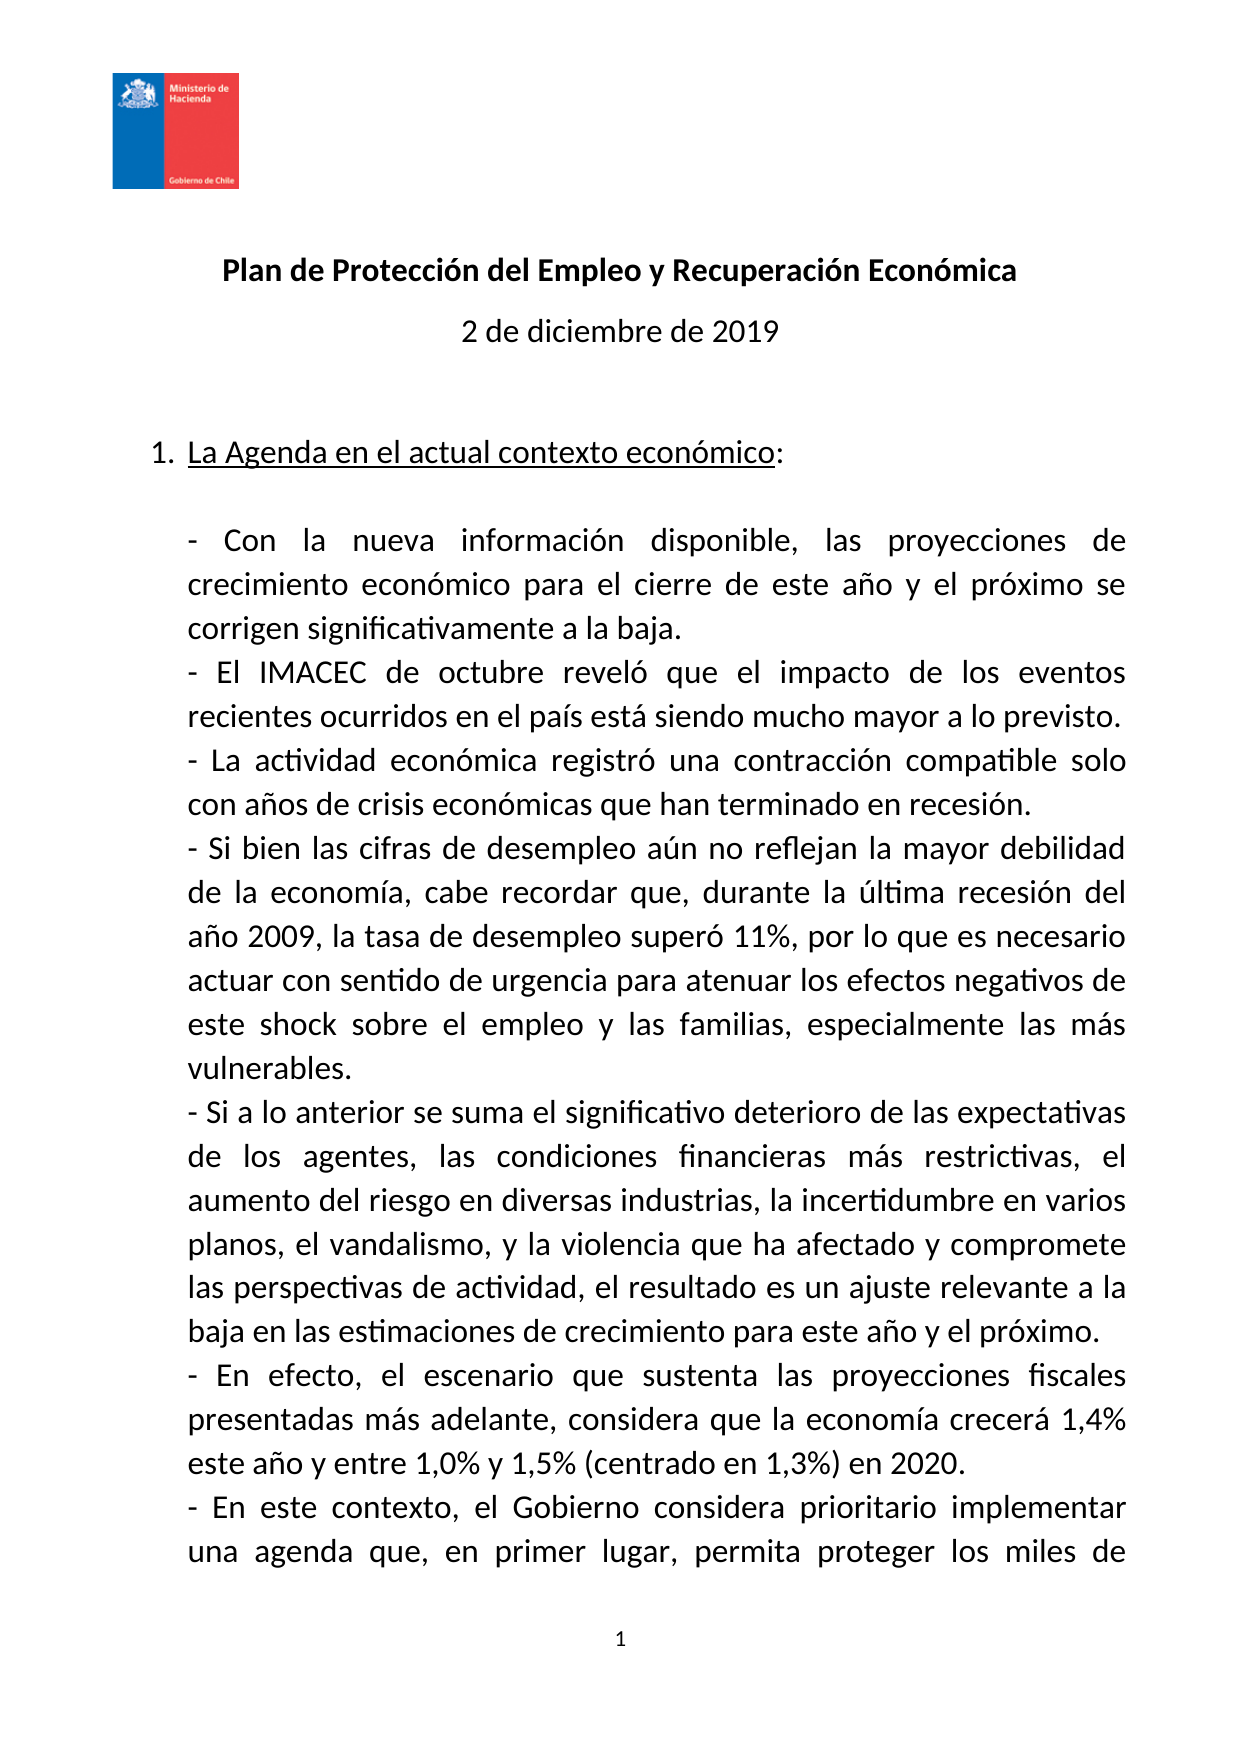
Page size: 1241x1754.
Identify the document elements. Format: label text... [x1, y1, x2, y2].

text 2 de diciembre de 2019 [112, 310, 1128, 351]
list - Con la nueva información disponible, las proyecciones de crecimiento económico para el cierre de este año y el próximo se corrigen significativamente a la baja. [187, 519, 1128, 648]
list - En efecto, el escenario que sustenta las proyecciones fiscales presentadas más adelante, considera que la economía crecerá 1,4% este año y entre 1,0% y 1,5% (centrado en 1,3%) en 2020. [187, 1354, 1128, 1483]
list - Si bien las cifras de desempleo aún no reflejan la mayor debilidad de la economía, cabe recordar que, durante la última recesión del año 2009, la tasa de desempleo superó 11%, por lo que es necesario actuar con sentido de urgencia para atenuar los efectos negativos de este shock sobre el empleo y las familias, especialmente las más vulnerables. [187, 827, 1128, 1087]
list - La actividad económica registró una contracción compatible solo con años de crisis económicas que han terminado en recesión. [187, 739, 1128, 824]
text Plan de Protección del Empleo y Recuperación Económica [112, 249, 1128, 290]
list - Si a lo anterior se suma el significativo deterioro de las expectativas de los agentes, las condiciones financieras más restrictivas, el aumento del riesgo en diversas industrias, la incertidumbre en varios planos, el vandalismo, y la violencia que ha afectado y compromete las perspectivas de actividad, el resultado es un ajuste relevante a la baja en las estimaciones de crecimiento para este año y el próximo. [187, 1091, 1128, 1351]
list La Agenda en el actual contexto económico: [150, 431, 1128, 472]
picture [112, 73, 239, 189]
list - El IMACEC de octubre reveló que el impacto de los eventos recientes ocurridos en el país está siendo mucho mayor a lo previsto. [187, 651, 1128, 736]
